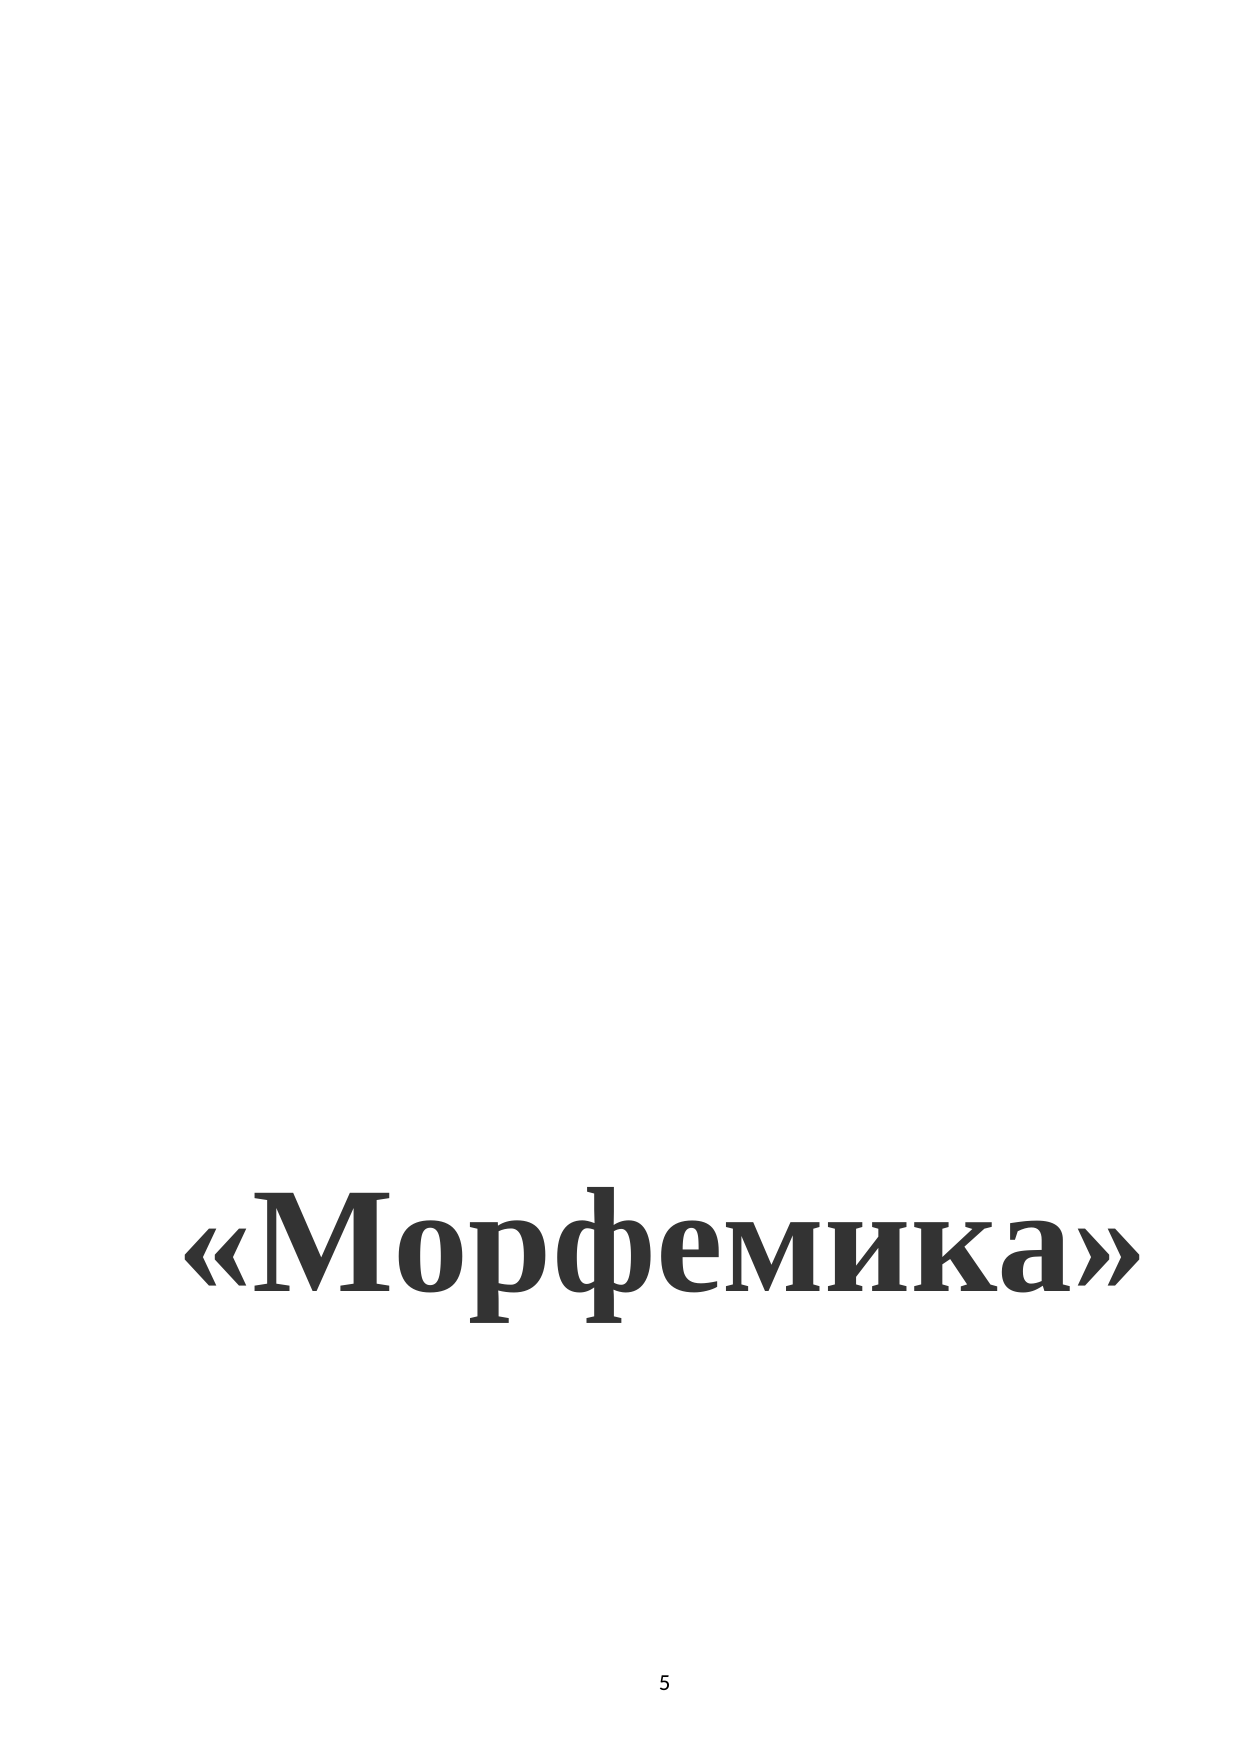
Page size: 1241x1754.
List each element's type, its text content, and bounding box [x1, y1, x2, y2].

text «Морфемика» [177, 1152, 1152, 1324]
